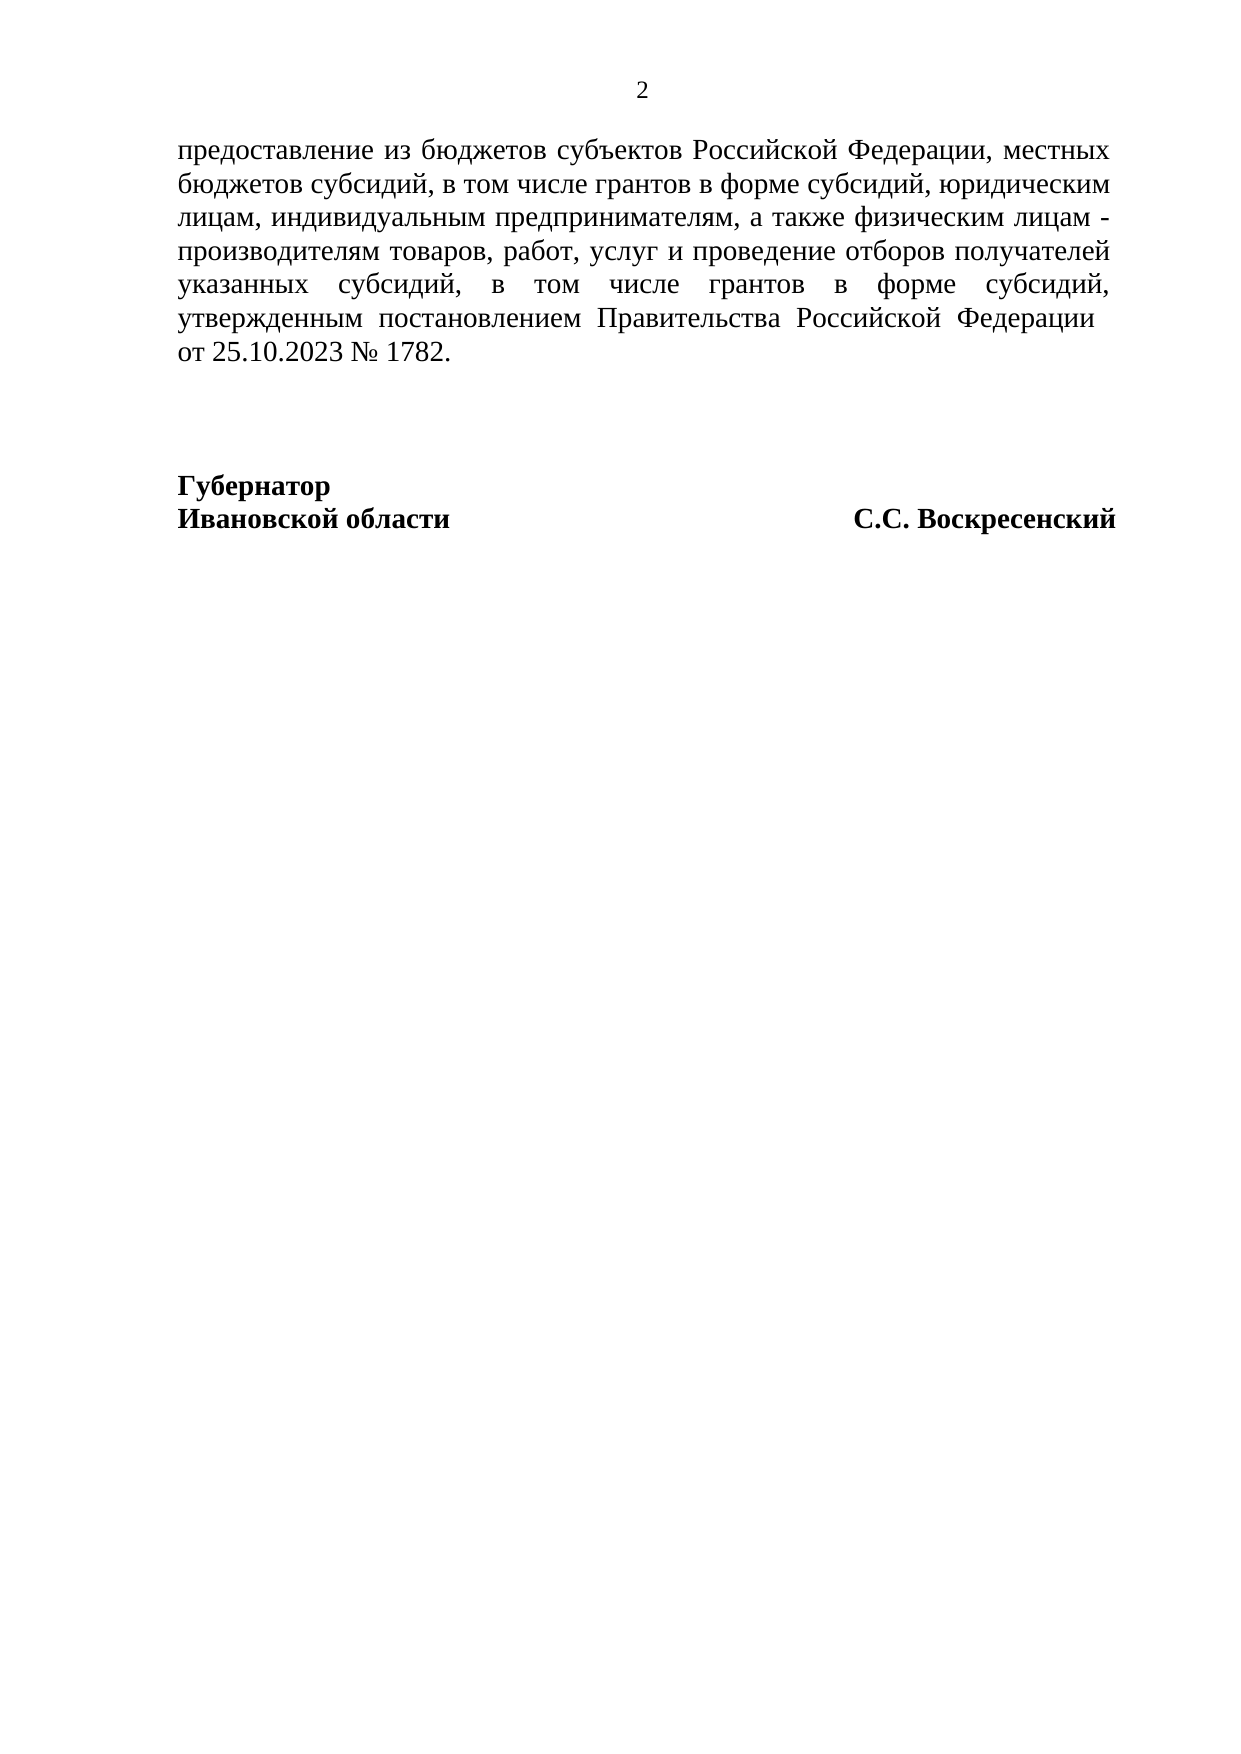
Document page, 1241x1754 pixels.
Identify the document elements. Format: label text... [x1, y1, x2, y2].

table_header Губернатор Ивановской области [166, 468, 644, 535]
table_header С.С. Воскресенский [644, 468, 1127, 535]
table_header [166, 133, 1122, 367]
